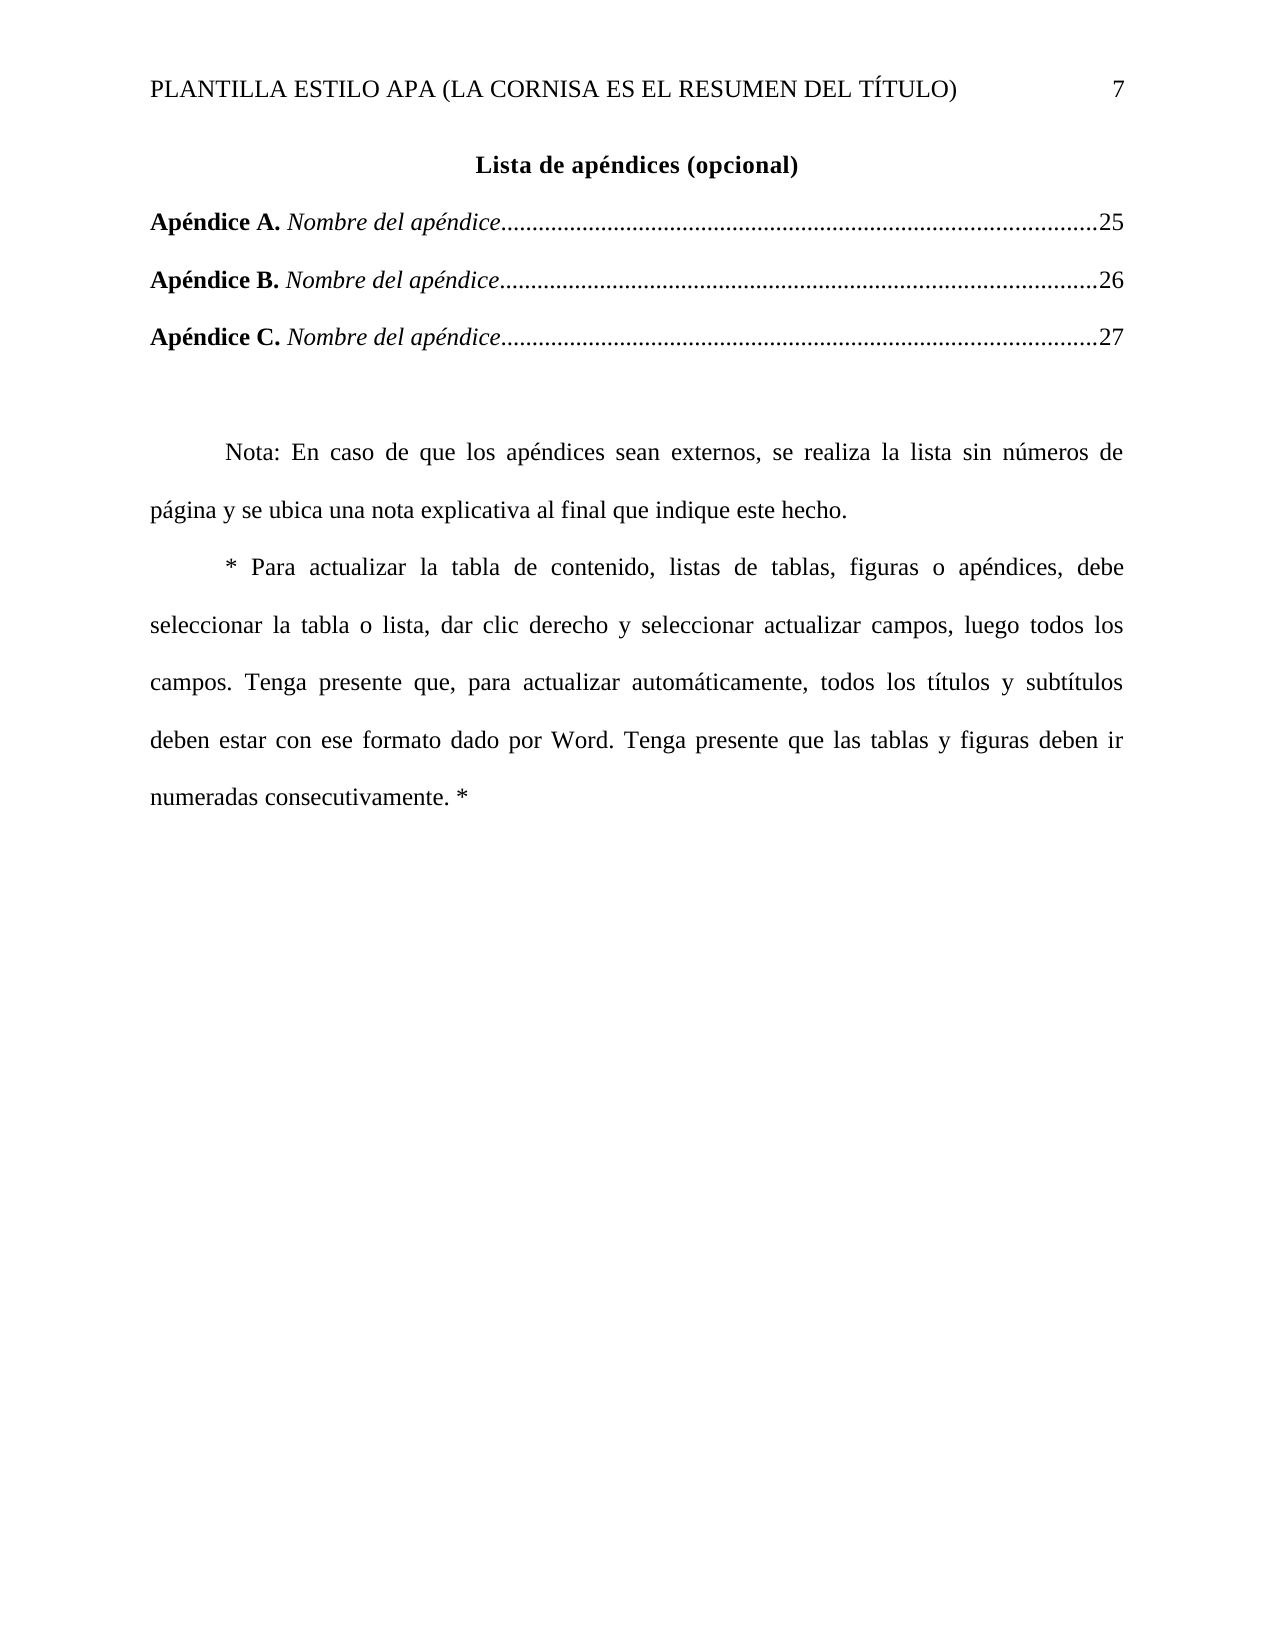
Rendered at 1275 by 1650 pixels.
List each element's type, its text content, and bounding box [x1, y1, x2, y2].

text Nota: En caso de que los apéndices sean externos, se realiza la lista sin números de página y se ubica una nota explicativa al final que indique este hecho. [150, 437, 1125, 524]
text Apéndice A. Nombre del apéndice 25 [150, 207, 1125, 236]
text Apéndice B. Nombre del apéndice 26 [150, 265, 1125, 294]
text * Para actualizar la tabla de contenido, listas de tablas, figuras o apéndices, debe seleccionar la tabla o lista, dar clic derecho y seleccionar actualizar campos, luego todos los campos. Tenga presente que, para actualizar automáticamente, todos los títulos y subtítulos deben estar con ese formato dado por Word. Tenga presente que las tablas y figuras deben ir numeradas consecutivamente. * [150, 552, 1125, 811]
text Lista de apéndices (opcional) [150, 150, 1125, 179]
text Apéndice C. Nombre del apéndice 27 [150, 322, 1125, 351]
